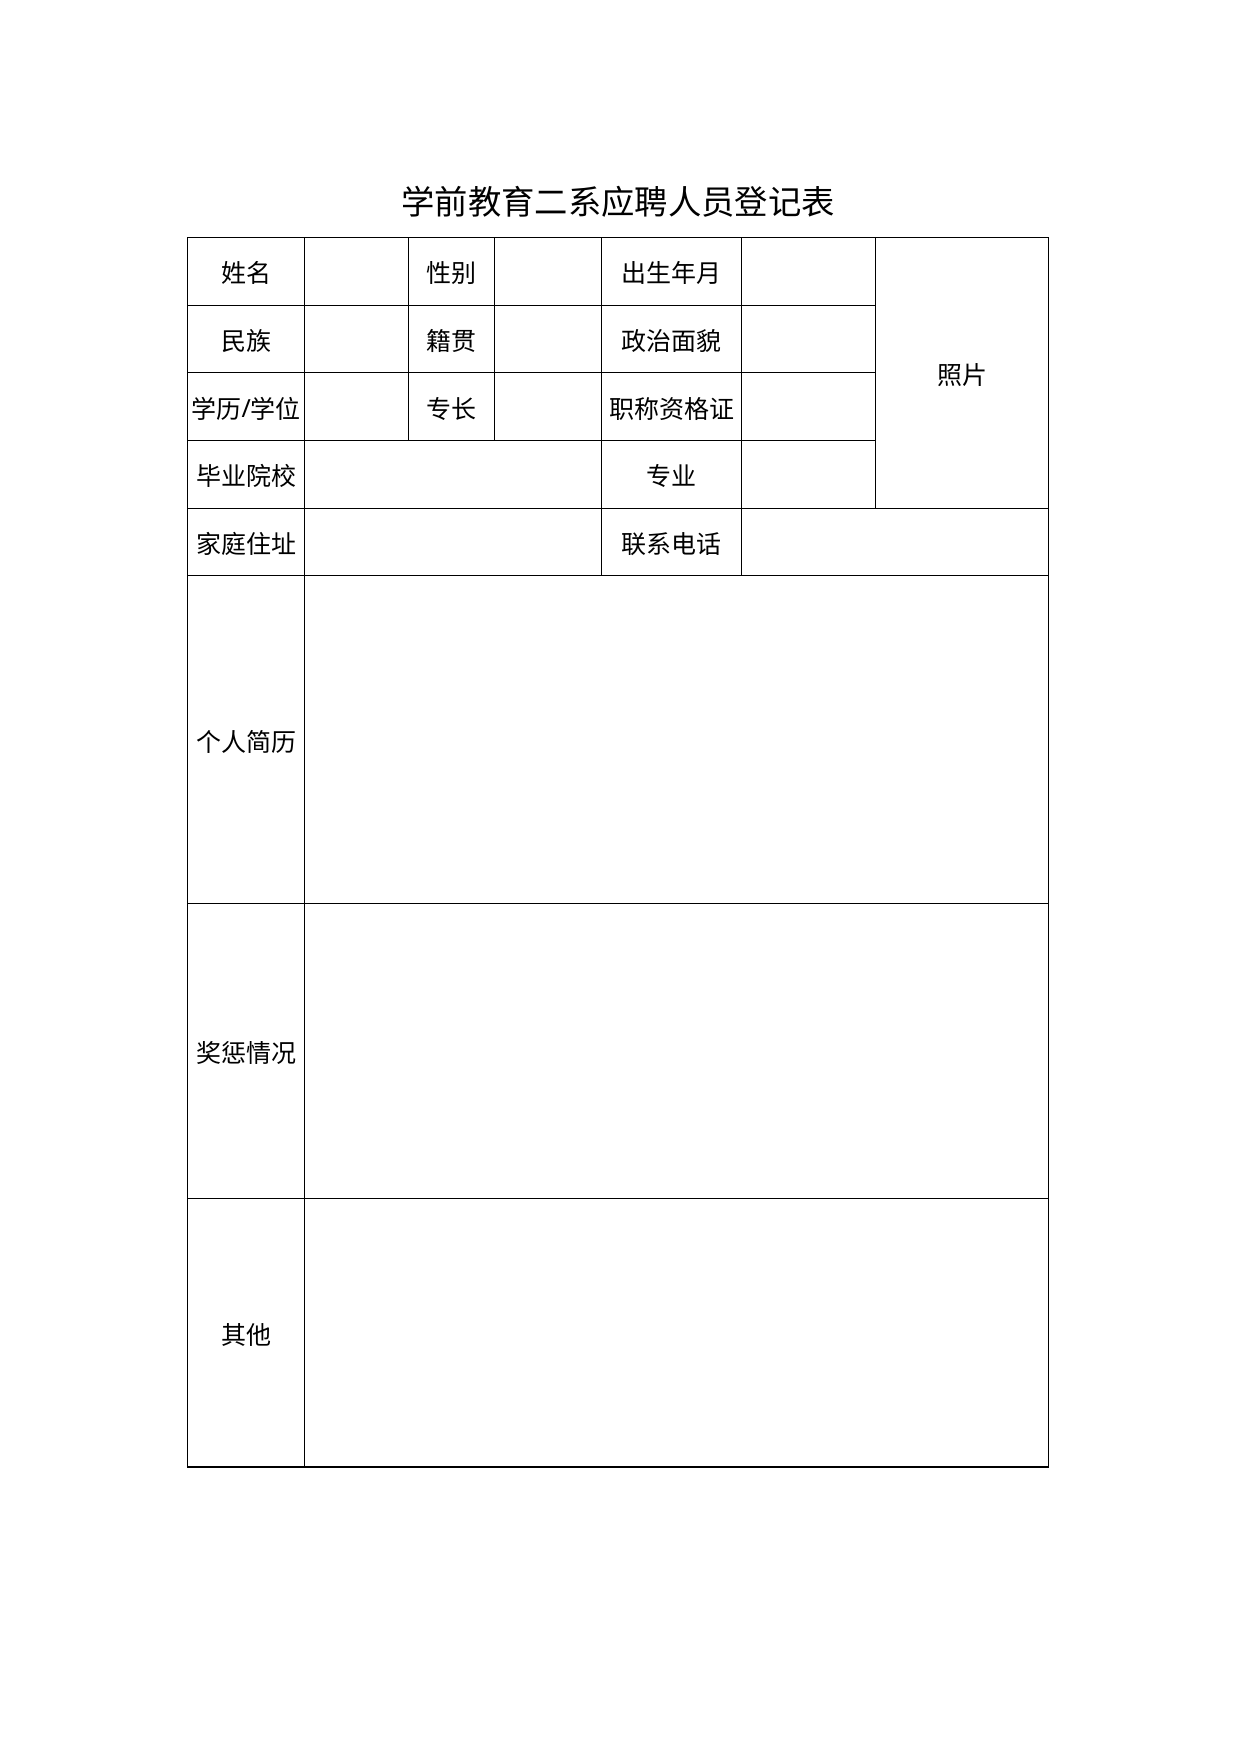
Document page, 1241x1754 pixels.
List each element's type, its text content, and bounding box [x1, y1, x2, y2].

table_cell 照片 [876, 238, 1048, 507]
table_cell [742, 509, 1048, 575]
table_cell [742, 238, 875, 304]
table_cell 联系电话 [602, 509, 741, 575]
table_cell 奖惩情况 [188, 904, 304, 1198]
table_cell 专业 [602, 441, 741, 507]
table_cell [305, 904, 1048, 1198]
table_cell 姓名 [188, 238, 304, 304]
table_cell [305, 509, 601, 575]
table_cell [305, 1199, 1048, 1466]
table_cell 政治面貌 [602, 306, 741, 372]
table_cell 毕业院校 [188, 441, 304, 507]
table_cell 学历/学位 [188, 373, 304, 440]
table_cell 专长 [409, 373, 494, 440]
table_cell [495, 373, 601, 440]
table_cell 个人简历 [188, 576, 304, 903]
table_cell 家庭住址 [188, 509, 304, 575]
table_cell 其他 [188, 1199, 304, 1466]
table_cell 民族 [188, 306, 304, 372]
table_cell [742, 306, 875, 372]
table_cell 职称资格证 [602, 373, 741, 440]
table_cell [305, 306, 408, 372]
table_cell 籍贯 [409, 306, 494, 372]
table_cell [305, 238, 408, 304]
table_header 学前教育二系应聘人员登记表 [188, 162, 1048, 237]
table_cell 性别 [409, 238, 494, 304]
table_cell [305, 373, 408, 440]
table_cell [742, 441, 875, 507]
table_cell 出生年月 [602, 238, 741, 304]
table_cell [495, 306, 601, 372]
table_cell [305, 576, 1048, 903]
table_cell [742, 373, 875, 440]
table_cell [305, 441, 601, 507]
table_cell [495, 238, 601, 304]
